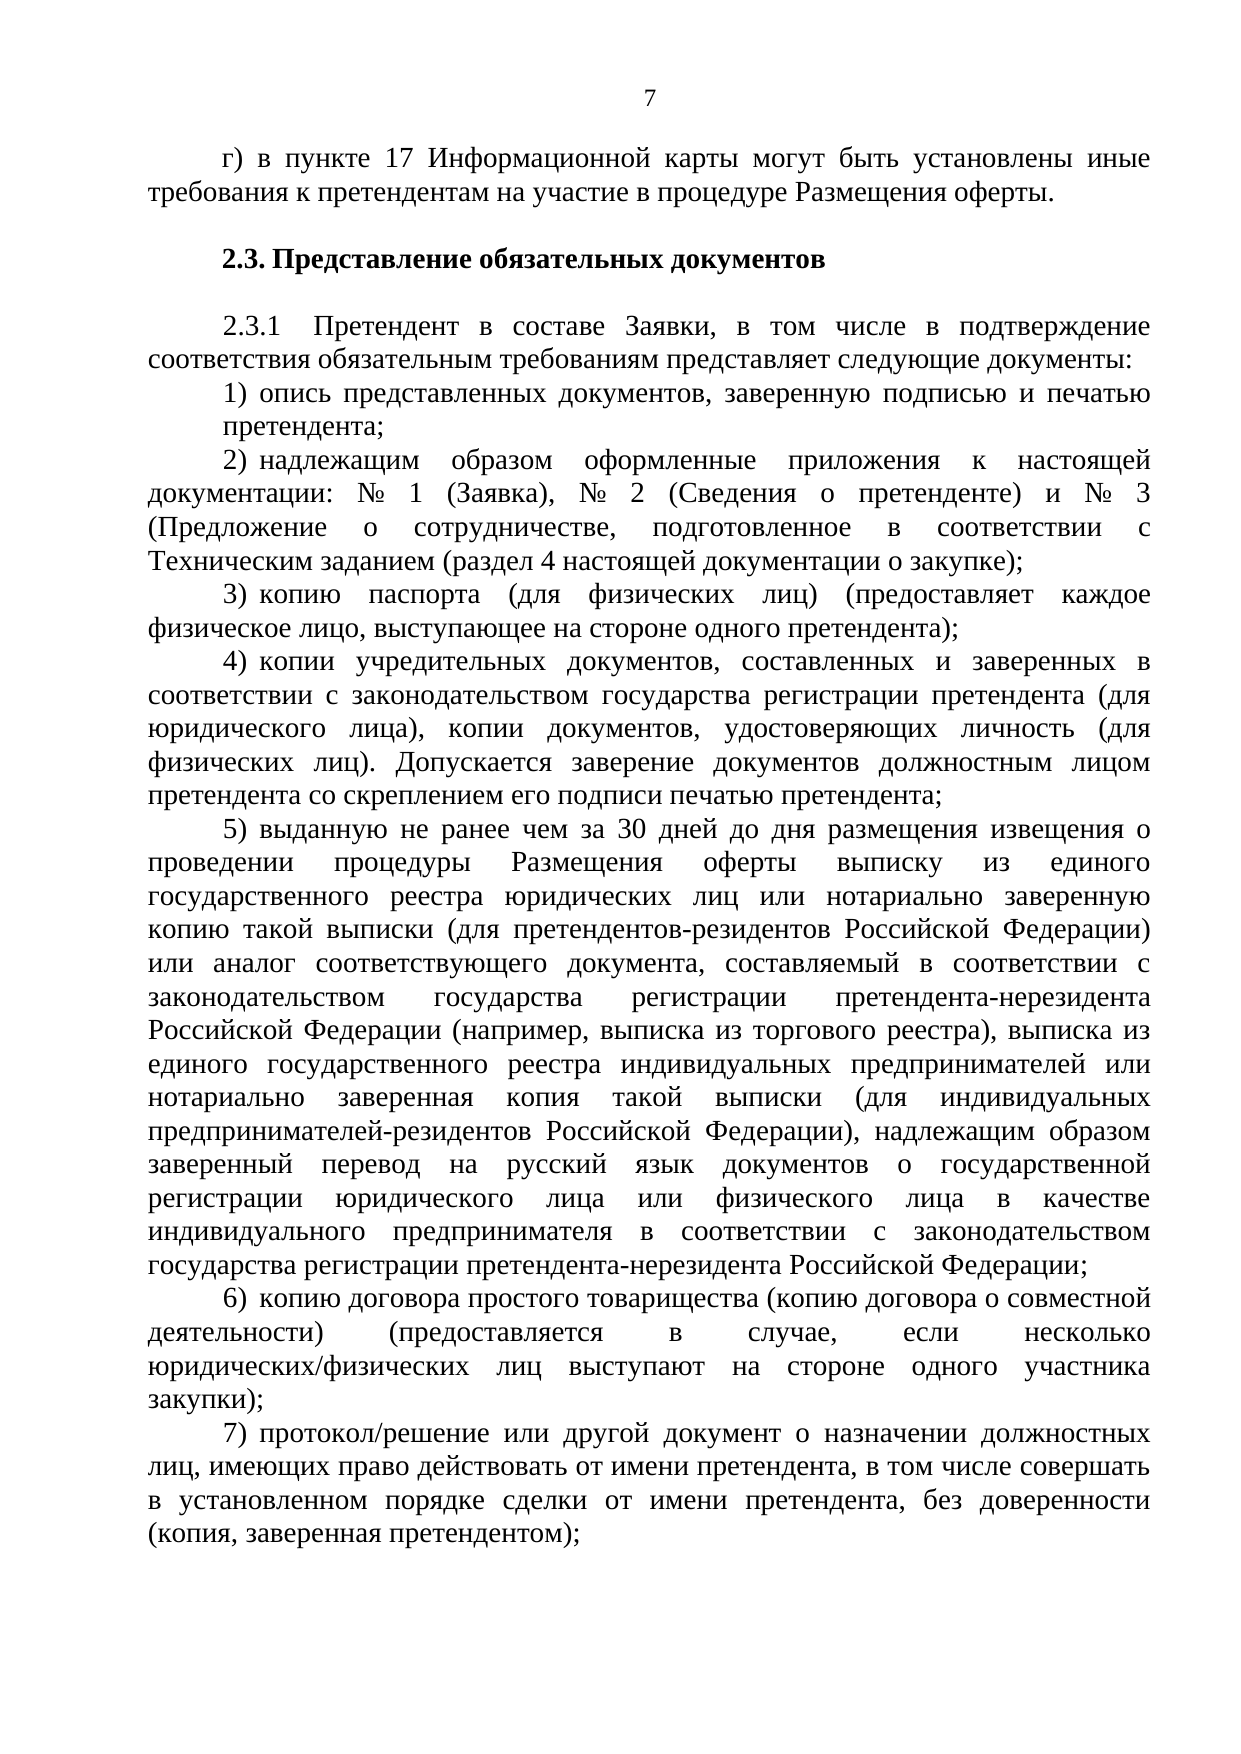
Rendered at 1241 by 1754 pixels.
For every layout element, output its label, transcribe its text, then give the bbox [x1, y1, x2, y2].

list протокол/решение или другой документ о назначении должностных лиц, имеющих право действовать от имени претендента, в том числе совершать в установленном порядке сделки от имени претендента, без доверенности (копия, заверенная претендентом); [148, 1415, 1152, 1549]
list копии учредительных документов, составленных и заверенных в соответствии с законодательством государства регистрации претендента (для юридического лица), копии документов, удостоверяющих личность (для физических лиц). Допускается заверение документов должностным лицом претендента со скреплением его подписи печатью претендента; [148, 643, 1152, 811]
list надлежащим образом оформленные приложения к настоящей документации: № 1 (Заявка), № 2 (Сведения о претенденте) и № 3 (Предложение о сотрудничестве, подготовленное в соответствии с Техническим заданием (раздел 4 настоящей документации о закупке); [148, 442, 1152, 576]
list копию договора простого товарищества (копию договора о совместной деятельности) (предоставляется в случае, если несколько юридических/физических лиц выступают на стороне одного участника закупки); [148, 1281, 1152, 1415]
text г) в пункте 17 Информационной карты могут быть установлены иные требования к претендентам на участие в процедуре Размещения оферты. [148, 140, 1152, 207]
list выданную не ранее чем за 30 дней до дня размещения извещения о проведении процедуры Размещения оферты выписку из единого государственного реестра юридических лиц или нотариально заверенную копию такой выписки (для претендентов-резидентов Российской Федерации) или аналог соответствующего документа, составляемый в соответствии с законодательством государства регистрации претендента-нерезидента Российской Федерации (например, выписка из торгового реестра), выписка из единого государственного реестра индивидуальных предпринимателей или нотариально заверенная копия такой выписки (для индивидуальных предпринимателей-резидентов Российской Федерации), надлежащим образом заверенный перевод на русский язык документов о государственной регистрации юридического лица или физического лица в качестве индивидуального предпринимателя в соответствии с законодательством государства регистрации претендента-нерезидента Российской Федерации; [148, 811, 1152, 1281]
list опись представленных документов, заверенную подписью и печатью претендента; [223, 375, 1152, 442]
list Претендент в составе Заявки, в том числе в подтверждение соответствия обязательным требованиям представляет следующие документы: [148, 308, 1152, 375]
list Представление обязательных документов [148, 241, 1152, 274]
list копию паспорта (для физических лиц) (предоставляет каждое физическое лицо, выступающее на стороне одного претендента); [148, 576, 1152, 643]
